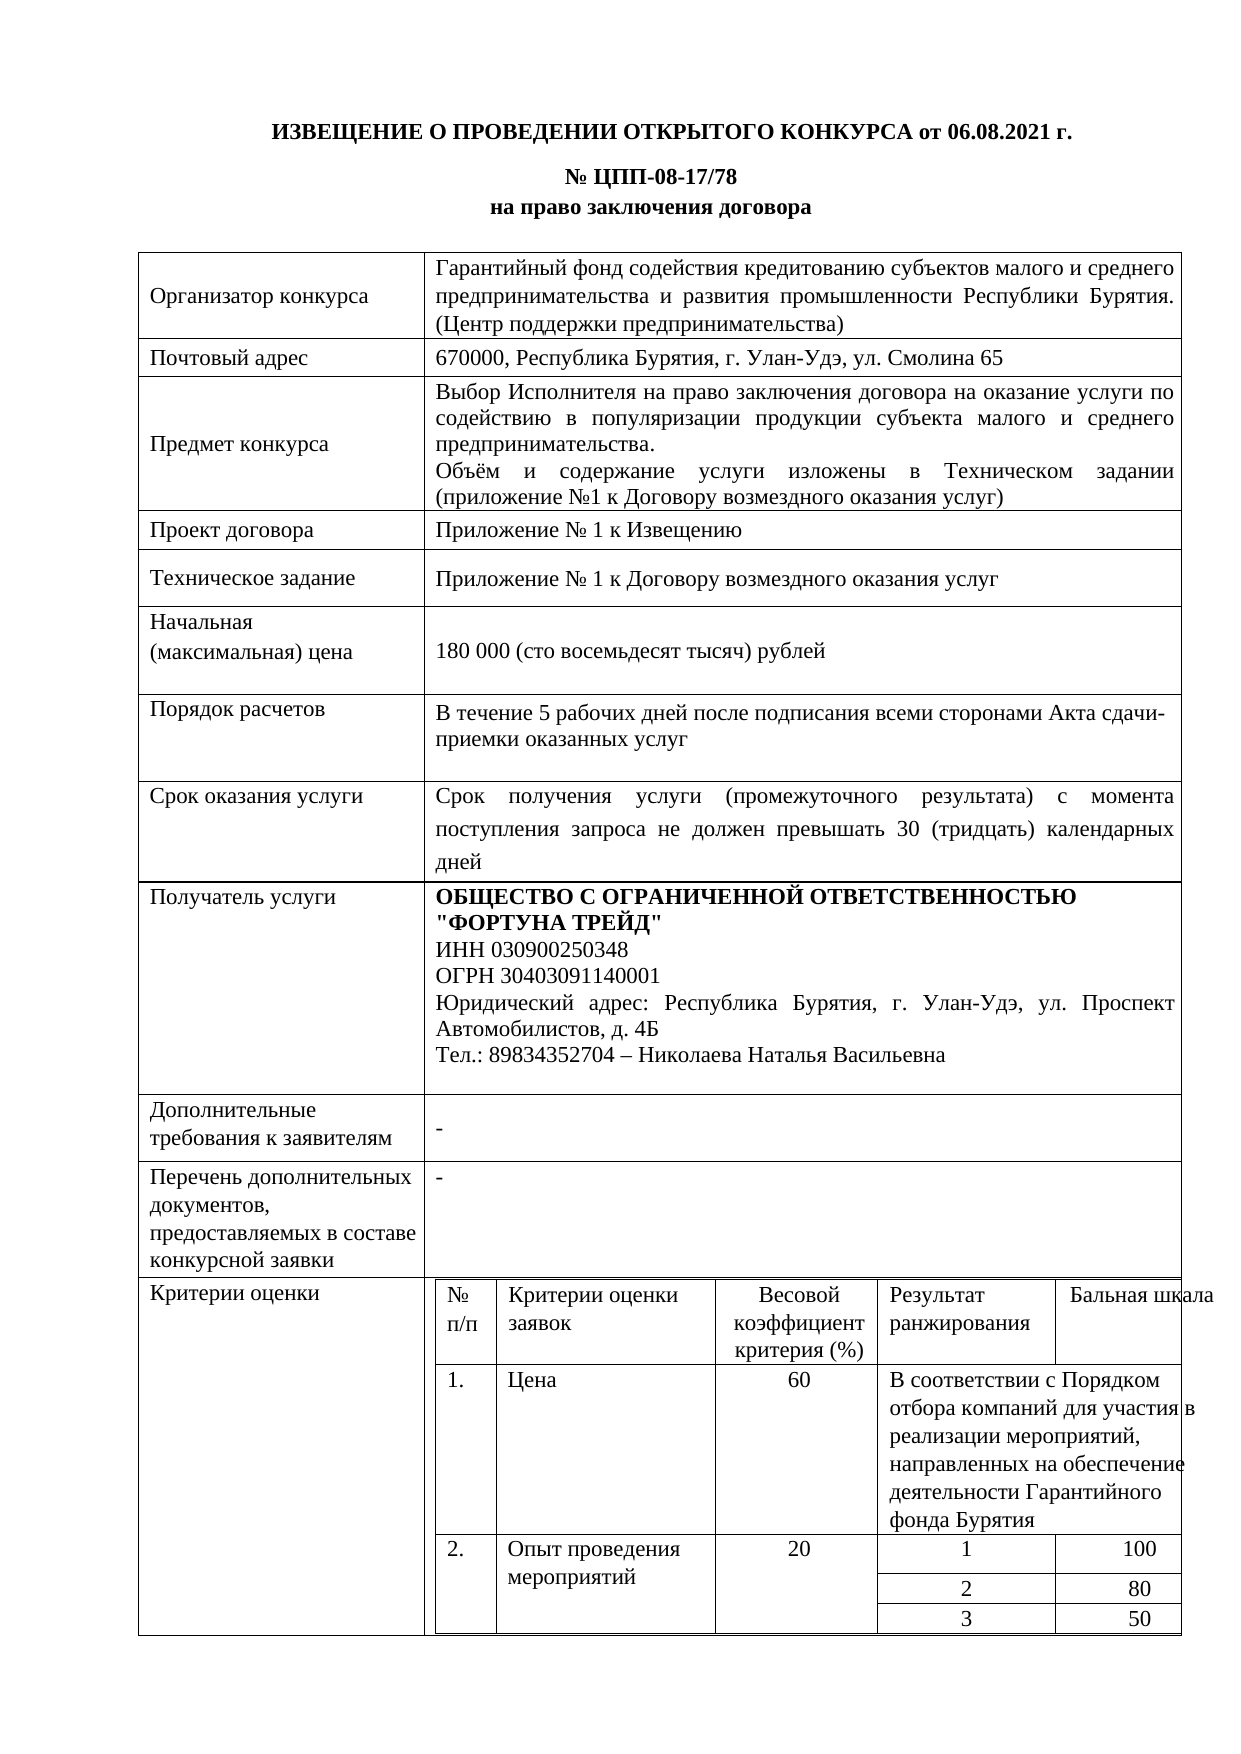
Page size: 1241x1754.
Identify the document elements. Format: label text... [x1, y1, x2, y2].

text на право заключения договора [162, 193, 1139, 219]
table_cell 670000, Республика Бурятия, г. Улан-Удэ, ул. Смолина 65 [425, 339, 1181, 376]
table_cell Порядок расчетов [139, 695, 424, 781]
table_cell Проект договора [139, 511, 424, 549]
table_cell Приложение № 1 к Договору возмездного оказания услуг [425, 550, 1181, 606]
table_cell Почтовый адрес [139, 339, 424, 376]
table_cell [425, 1278, 1181, 1635]
table_cell Срок оказания услуги [139, 782, 424, 881]
table_cell Выбор Исполнителя на право заключения договора на оказание услуги по содействию в популяризации продукции субъекта малого и среднего предпринимательства. Объём и содержание услуги изложены в Техническом задании (приложение №1 к Договору возмездного оказания услуг) [425, 377, 1181, 509]
table_cell Дополнительные требования к заявителям [139, 1095, 424, 1161]
table_cell Получатель услуги [139, 883, 424, 1094]
text ИЗВЕЩЕНИЕ О ПРОВЕДЕНИИ ОТКРЫТОГО КОНКУРСА от 06.08.2021 г. [177, 118, 1167, 144]
table_cell - [425, 1095, 1181, 1161]
table_cell Предмет конкурса [139, 377, 424, 509]
table_cell Критерии оценки [139, 1278, 424, 1635]
table_cell Техническое задание [139, 550, 424, 606]
table_header Гарантийный фонд содействия кредитованию субъектов малого и среднего предпринимательства и развития промышленности Республики Бурятия. (Центр поддержки предпринимательства) [425, 253, 1181, 337]
table_header Организатор конкурса [139, 253, 424, 337]
table_cell ОБЩЕСТВО С ОГРАНИЧЕННОЙ ОТВЕТСТВЕННОСТЬЮ "ФОРТУНА ТРЕЙД" ИНН 030900250348 ОГРН 30403091140001 Юридический адрес: Республика Бурятия, г. Улан-Удэ, ул. Проспект Автомобилистов, д. 4Б Тел.: 89834352704 – Николаева Наталья Васильевна [425, 883, 1181, 1094]
text № ЦПП-08-17/78 [162, 163, 1139, 189]
table_cell Перечень дополнительных документов, предоставляемых в составе конкурсной заявки [139, 1162, 424, 1277]
table_cell Срок получения услуги (промежуточного результата) с момента поступления запроса не должен превышать 30 (тридцать) календарных дней [425, 782, 1181, 881]
table_cell Приложение № 1 к Извещению [425, 511, 1181, 549]
table_cell - [425, 1162, 1181, 1277]
table_cell В течение 5 рабочих дней после подписания всеми сторонами Акта сдачи-приемки оказанных услуг [425, 695, 1181, 781]
table_cell 180 000 (сто восемьдесят тысяч) рублей [425, 607, 1181, 693]
table_cell Начальная (максимальная) цена [139, 607, 424, 693]
